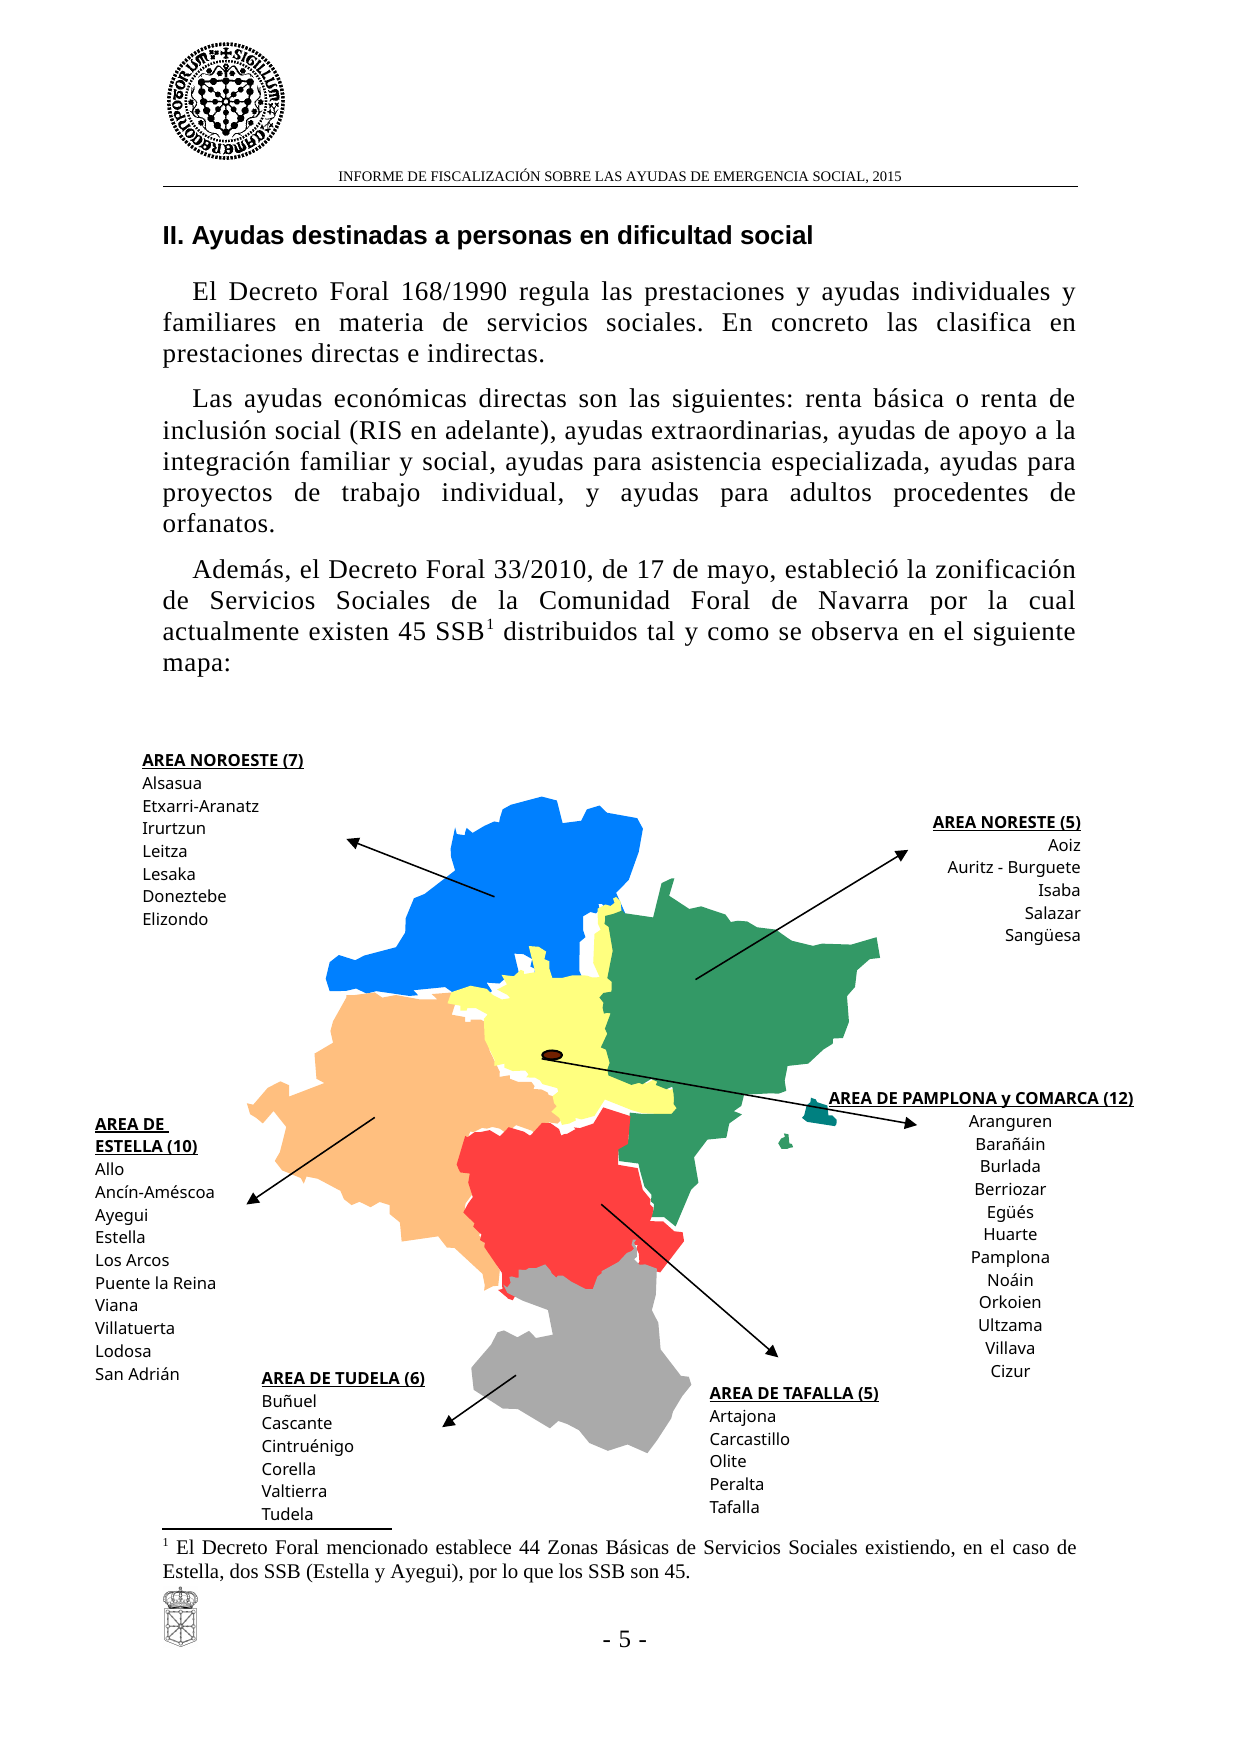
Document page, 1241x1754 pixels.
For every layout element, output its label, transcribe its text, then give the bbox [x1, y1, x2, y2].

picture [162, 38, 289, 164]
text El Decreto Foral 168/1990 regula las prestaciones y ayudas individuales y familiares en materia de servicios sociales. En concreto las clasifica en prestaciones directas e indirectas. [162, 274, 1078, 368]
picture [162, 1586, 199, 1648]
text II. Ayudas destinadas a personas en dificultad social [162, 220, 1078, 249]
text Las ayudas económicas directas son las siguientes: renta básica o renta de inclusión social (RIS en adelante), ayudas extraordinarias, ayudas de apoyo a la integración familiar y social, ayudas para asistencia especializada, ayudas para proyectos de trabajo individual, y ayudas para adultos procedentes de orfanatos. [162, 383, 1078, 538]
text Además, el Decreto Foral 33/2010, de 17 de mayo, estableció la zonificación de Servicios Sociales de la Comunidad Foral de Navarra por la cual actualmente existen 45 SSB distribuidos tal y como se observa en el siguiente mapa: [162, 553, 1078, 677]
